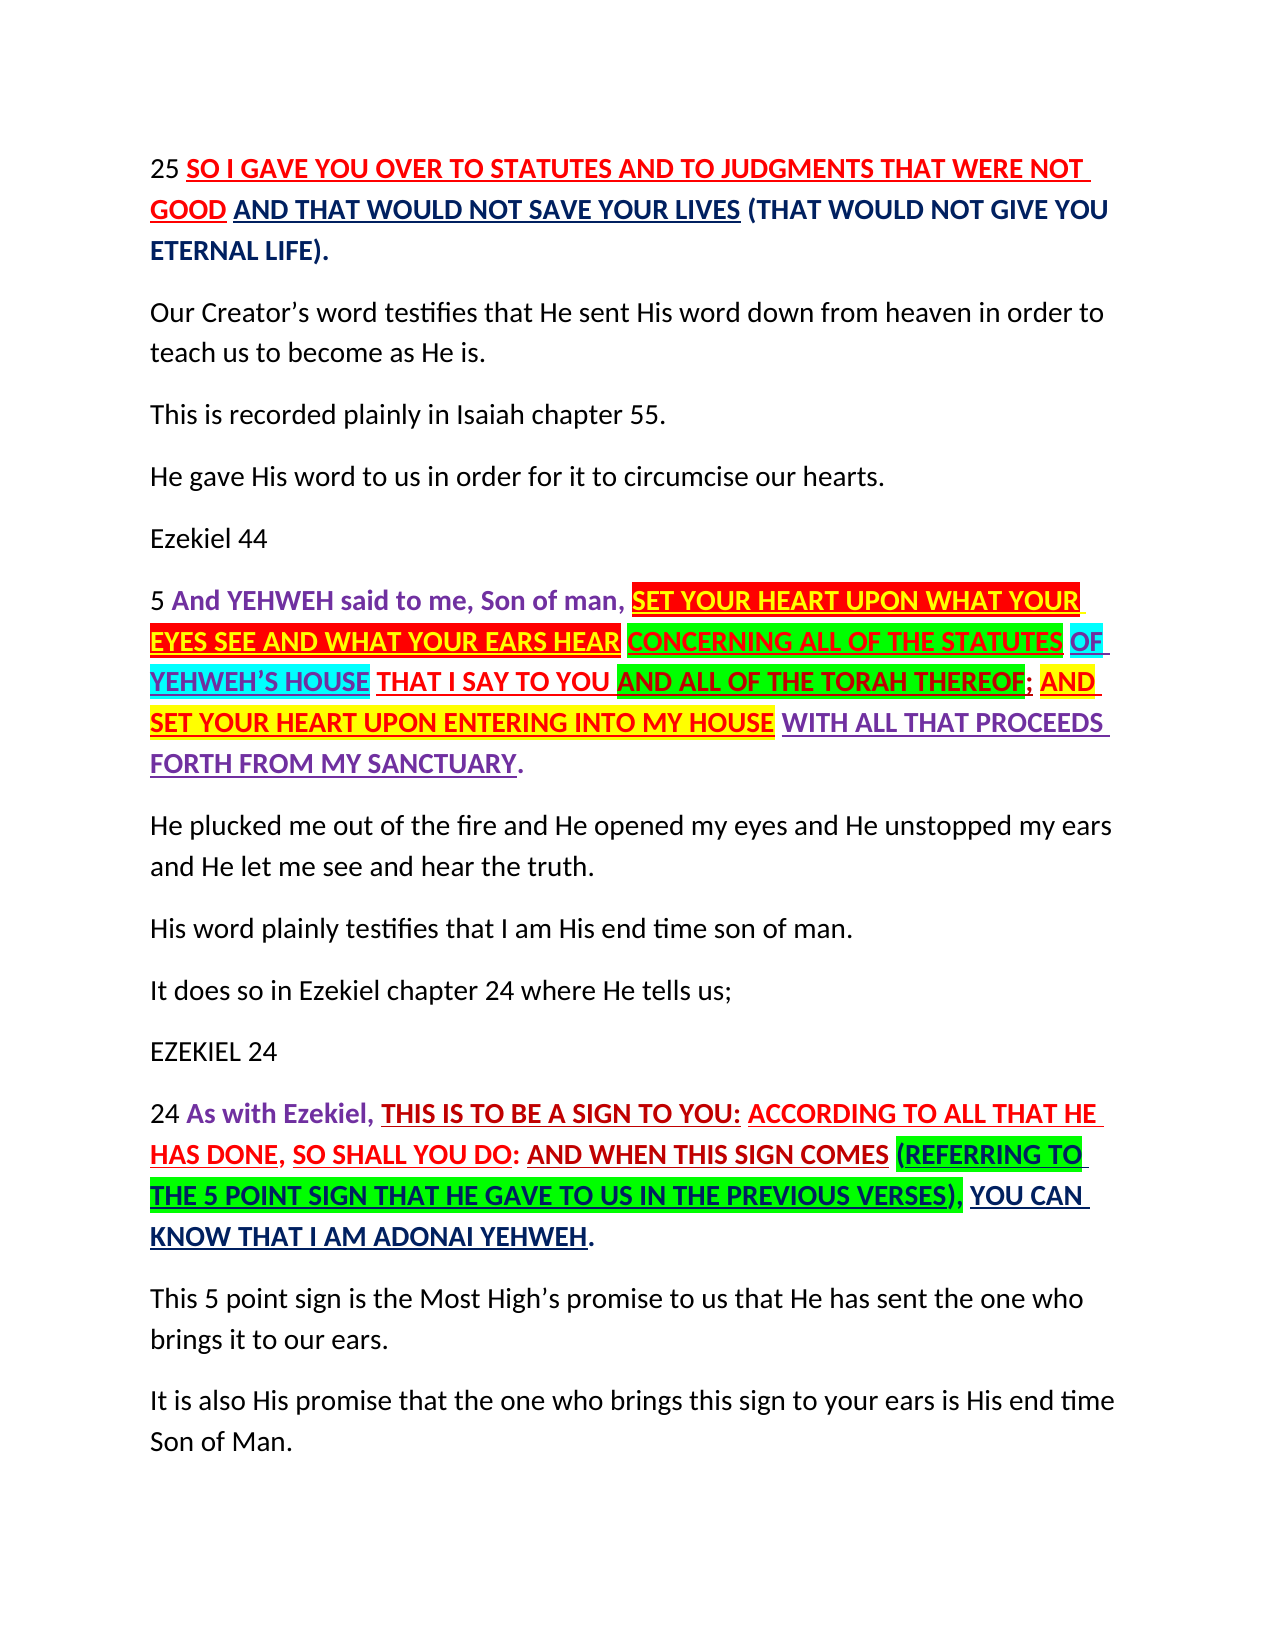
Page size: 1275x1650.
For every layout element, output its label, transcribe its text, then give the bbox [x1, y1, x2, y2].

text His word plainly testifies that I am His end time son of man. [150, 910, 1125, 946]
text This is recorded plainly in Isaiah chapter 55. [150, 396, 1125, 432]
text EZEKIEL 24 [150, 1033, 1125, 1069]
text Ezekiel 44 [150, 520, 1125, 556]
text He plucked me out of the fire and He opened my eyes and He unstopped my ears and He let me see and hear the truth. [150, 807, 1125, 884]
text It is also His promise that the one who brings this sign to your ears is His end time Son of Man. [150, 1382, 1125, 1459]
text It does so in Ezekiel chapter 24 where He tells us; [150, 972, 1125, 1007]
text 25 SO I GAVE YOU OVER TO STATUTES AND TO JUDGMENTS THAT WERE NOT GOOD AND THAT WOULD NOT SAVE YOUR LIVES (THAT WOULD NOT GIVE YOU ETERNAL LIFE). [150, 150, 1125, 267]
text He gave His word to us in order for it to circumcise our hearts. [150, 458, 1125, 494]
text This 5 point sign is the Most High’s promise to us that He has sent the one who brings it to our ears. [150, 1280, 1125, 1356]
text 24 As with Ezekiel, THIS IS TO BE A SIGN TO YOU: ACCORDING TO ALL THAT HE HAS DONE, SO SHALL YOU DO: AND WHEN THIS SIGN COMES (REFERRING TO THE 5 POINT SIGN THAT HE GAVE TO US IN THE PREVIOUS VERSES), YOU CAN KNOW THAT I AM ADONAI YEHWEH. [150, 1095, 1125, 1254]
text Our Creator’s word testifies that He sent His word down from heaven in order to teach us to become as He is. [150, 294, 1125, 370]
text 5 And YEHWEH said to me, Son of man, SET YOUR HEART UPON WHAT YOUR EYES SEE AND WHAT YOUR EARS HEAR CONCERNING ALL OF THE STATUTES OF YEHWEH’S HOUSE THAT I SAY TO YOU AND ALL OF THE TORAH THEREOF; AND SET YOUR HEART UPON ENTERING INTO MY HOUSE WITH ALL THAT PROCEEDS FORTH FROM MY SANCTUARY. [150, 582, 1125, 781]
